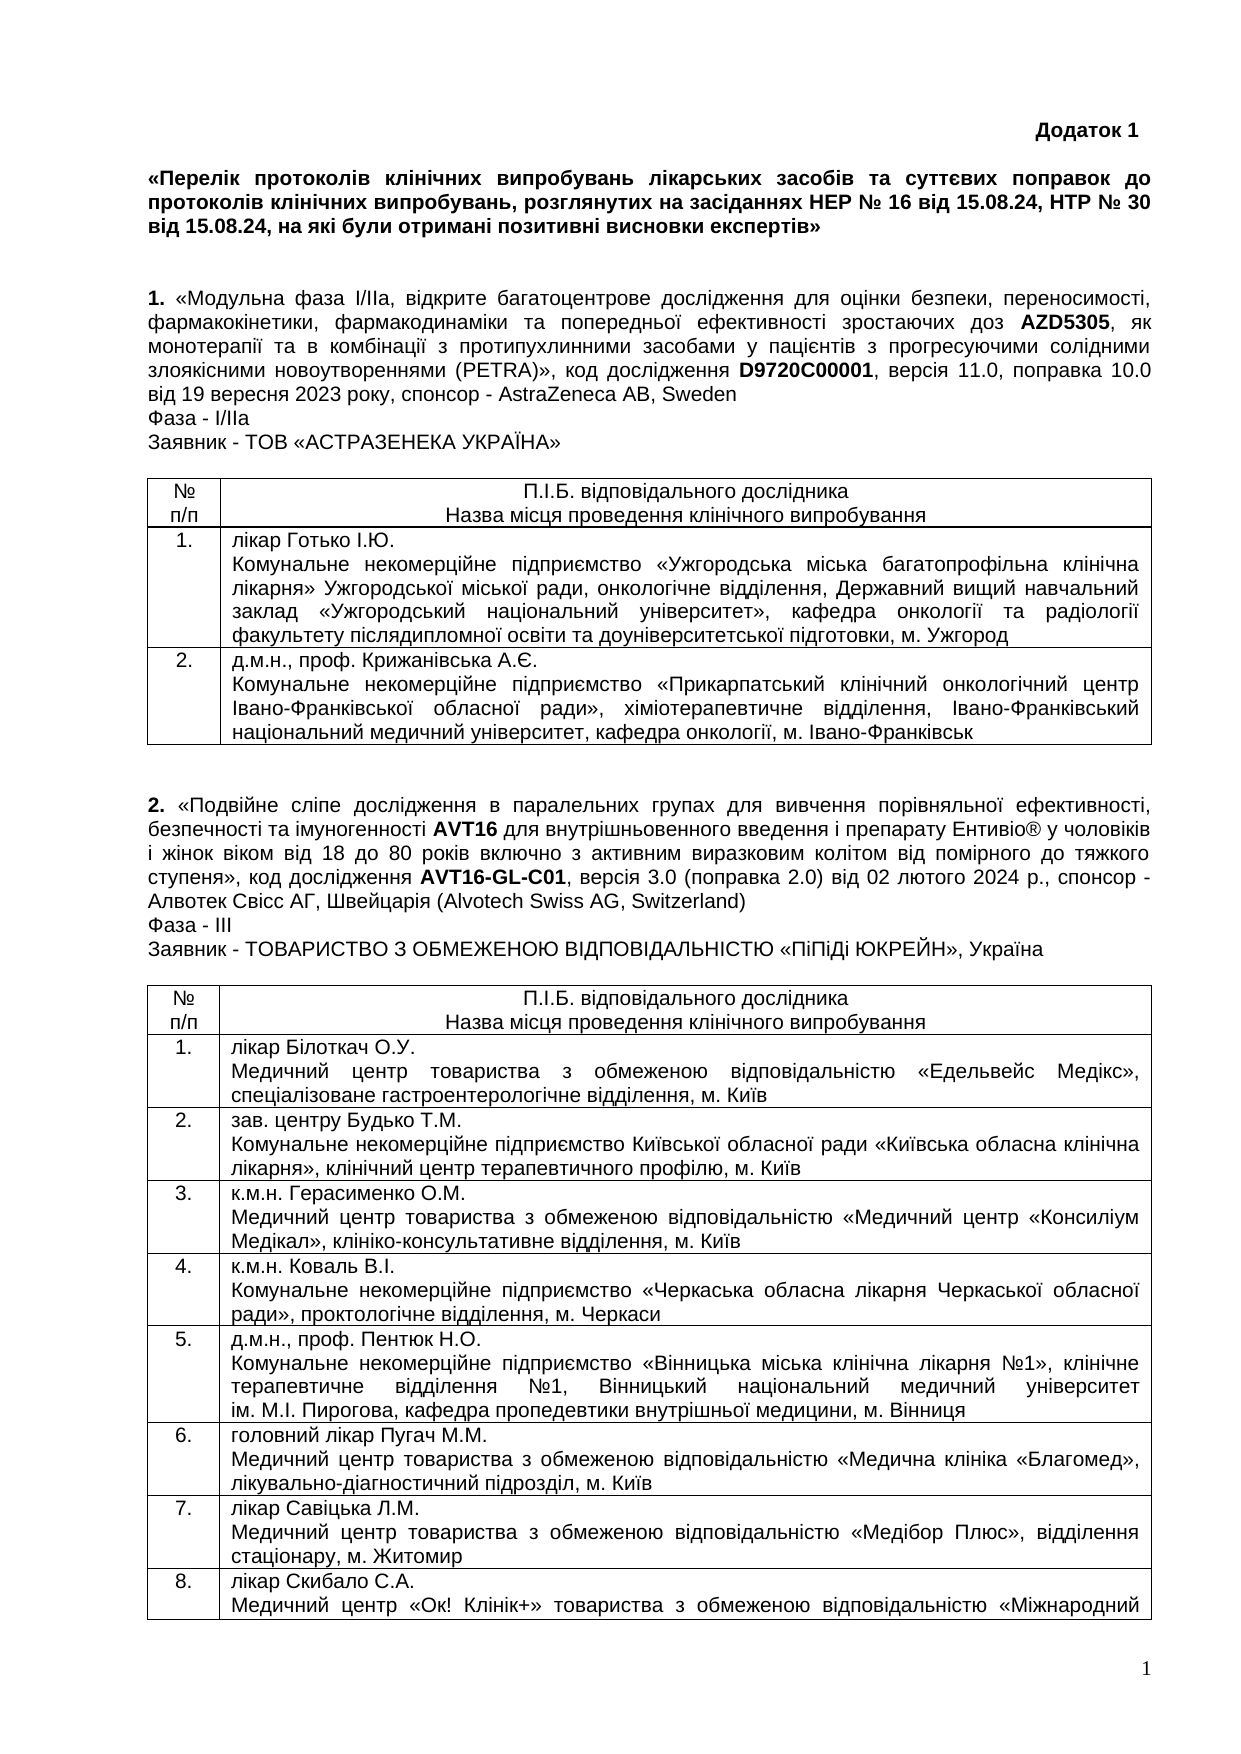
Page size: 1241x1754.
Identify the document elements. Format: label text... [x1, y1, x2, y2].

table_cell д.м.н., проф. Крижанівська А.Є. Комунальне некомерційне підприємство «Прикарпатський клінічний онкологічний центр Івано-Франківської обласної ради», хіміотерапевтичне відділення, Івано-Франківський національний медичний університет, кафедра онкології, м. Івано-Франківськ [221, 648, 1151, 744]
text Заявник - ТОВ «АСТРАЗЕНЕКА УКРАЇНА» [148, 429, 1152, 453]
table_header П.І.Б. відповідального дослідника Назва місця проведення клінічного випробування [221, 479, 1151, 526]
table_cell 6. [148, 1423, 219, 1495]
table_cell 1. [148, 1035, 219, 1107]
table_cell 3. [148, 1181, 219, 1252]
table_cell 1. [148, 528, 220, 647]
table_cell лікар Білоткач О.У. Медичний центр товариства з обмеженою відповідальністю «Едельвейс Медікс», спеціалізоване гастроентерологічне відділення, м. Київ [220, 1035, 1151, 1107]
table_cell 4. [148, 1254, 219, 1325]
text Заявник - ТОВАРИСТВО З ОБМЕЖЕНОЮ ВІДПОВІДАЛЬНІСТЮ «ПіПіДі ЮКРЕЙН», Україна [148, 937, 1152, 961]
table_header № п/п [148, 986, 219, 1034]
table_cell 2. [148, 1108, 219, 1179]
text 2. «Подвійне сліпе дослідження в паралельних групах для вивчення порівняльної ефективності, безпечності та імуногенності AVT16 для внутрішньовенного введення і препарату Ентивіо® у чоловіків і жінок віком від 18 до 80 років включно з активним виразковим колітом від помірного до тяжкого ступеня», код дослідження AVT16-GL-C01, версія 3.0 (поправка 2.0) від 02 лютого 2024 р., спонсор - Алвотек Свісс АГ, Швейцарія (Alvotech Swiss AG, Switzerland) [148, 793, 1152, 913]
table_cell 5. [148, 1326, 219, 1422]
table_cell лікар Готько І.Ю. Комунальне некомерційне підприємство «Ужгородська міська багатопрофільна клінічна лікарня» Ужгородської міської ради, онкологічне відділення, Державний вищий навчальний заклад «Ужгородський національний університет», кафедра онкології та радіології факультету післядипломної освіти та доуніверситетської підготовки, м. Ужгород [221, 528, 1151, 647]
text Додаток 1 [148, 118, 1152, 142]
text Фаза - ІІІ [148, 913, 1152, 937]
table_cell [220, 1569, 1151, 1619]
table_header № п/п [148, 479, 220, 526]
table_cell д.м.н., проф. Пентюк Н.О. Комунальне некомерційне підприємство «Вінницька міська клінічна лікарня №1», клінічне терапевтичне відділення №1, Вінницький національний медичний університет ім. М.І. Пирогова, кафедра пропедевтики внутрішньої медицини, м. Вінниця [220, 1326, 1151, 1422]
table_cell к.м.н. Коваль В.І. Комунальне некомерційне підприємство «Черкаська обласна лікарня Черкаської обласної ради», проктологічне відділення, м. Черкаси [220, 1254, 1151, 1325]
text «Перелік протоколів клінічних випробувань лікарських засобів та суттєвих поправок до протоколів клінічних випробувань, розглянутих на засіданнях НЕР № 16 від 15.08.24, НТР № 30 від 15.08.24, на які були отримані позитивні висновки експертів» [148, 166, 1152, 238]
table_cell головний лікар Пугач М.М. Медичний центр товариства з обмеженою відповідальністю «Медична клініка «Благомед», лікувально-діагностичний підрозділ, м. Київ [220, 1423, 1151, 1495]
text Фаза - І/ІІа [148, 406, 1152, 429]
table_cell лікар Савіцька Л.М. Медичний центр товариства з обмеженою відповідальністю «Медібор Плюс», відділення стаціонару, м. Житомир [220, 1496, 1151, 1568]
text 1. «Модульна фаза І/ІІа, відкрите багатоцентрове дослідження для оцінки безпеки, переносимості, фармакокінетики, фармакодинаміки та попередньої ефективності зростаючих доз AZD5305, як монотерапії та в комбінації з протипухлинними засобами у пацієнтів з прогресуючими солідними злоякісними новоутвореннями (PETRA)», код дослідження D9720C00001, версія 11.0, поправка 10.0 від 19 вересня 2023 року, спонсор - AstraZeneca AB, Sweden [148, 286, 1152, 406]
table_cell 2. [148, 648, 220, 744]
table_cell 8. [148, 1569, 219, 1619]
table_header П.І.Б. відповідального дослідника Назва місця проведення клінічного випробування [220, 986, 1151, 1034]
table_cell 7. [148, 1496, 219, 1568]
table_cell к.м.н. Герасименко О.М. Медичний центр товариства з обмеженою відповідальністю «Медичний центр «Консиліум Медікал», клініко-консультативне відділення, м. Київ [220, 1181, 1151, 1252]
table_cell зав. центру Будько Т.М. Комунальне некомерційне підприємство Київської обласної ради «Київська обласна клінічна лікарня», клінічний центр терапевтичного профілю, м. Київ [220, 1108, 1151, 1179]
